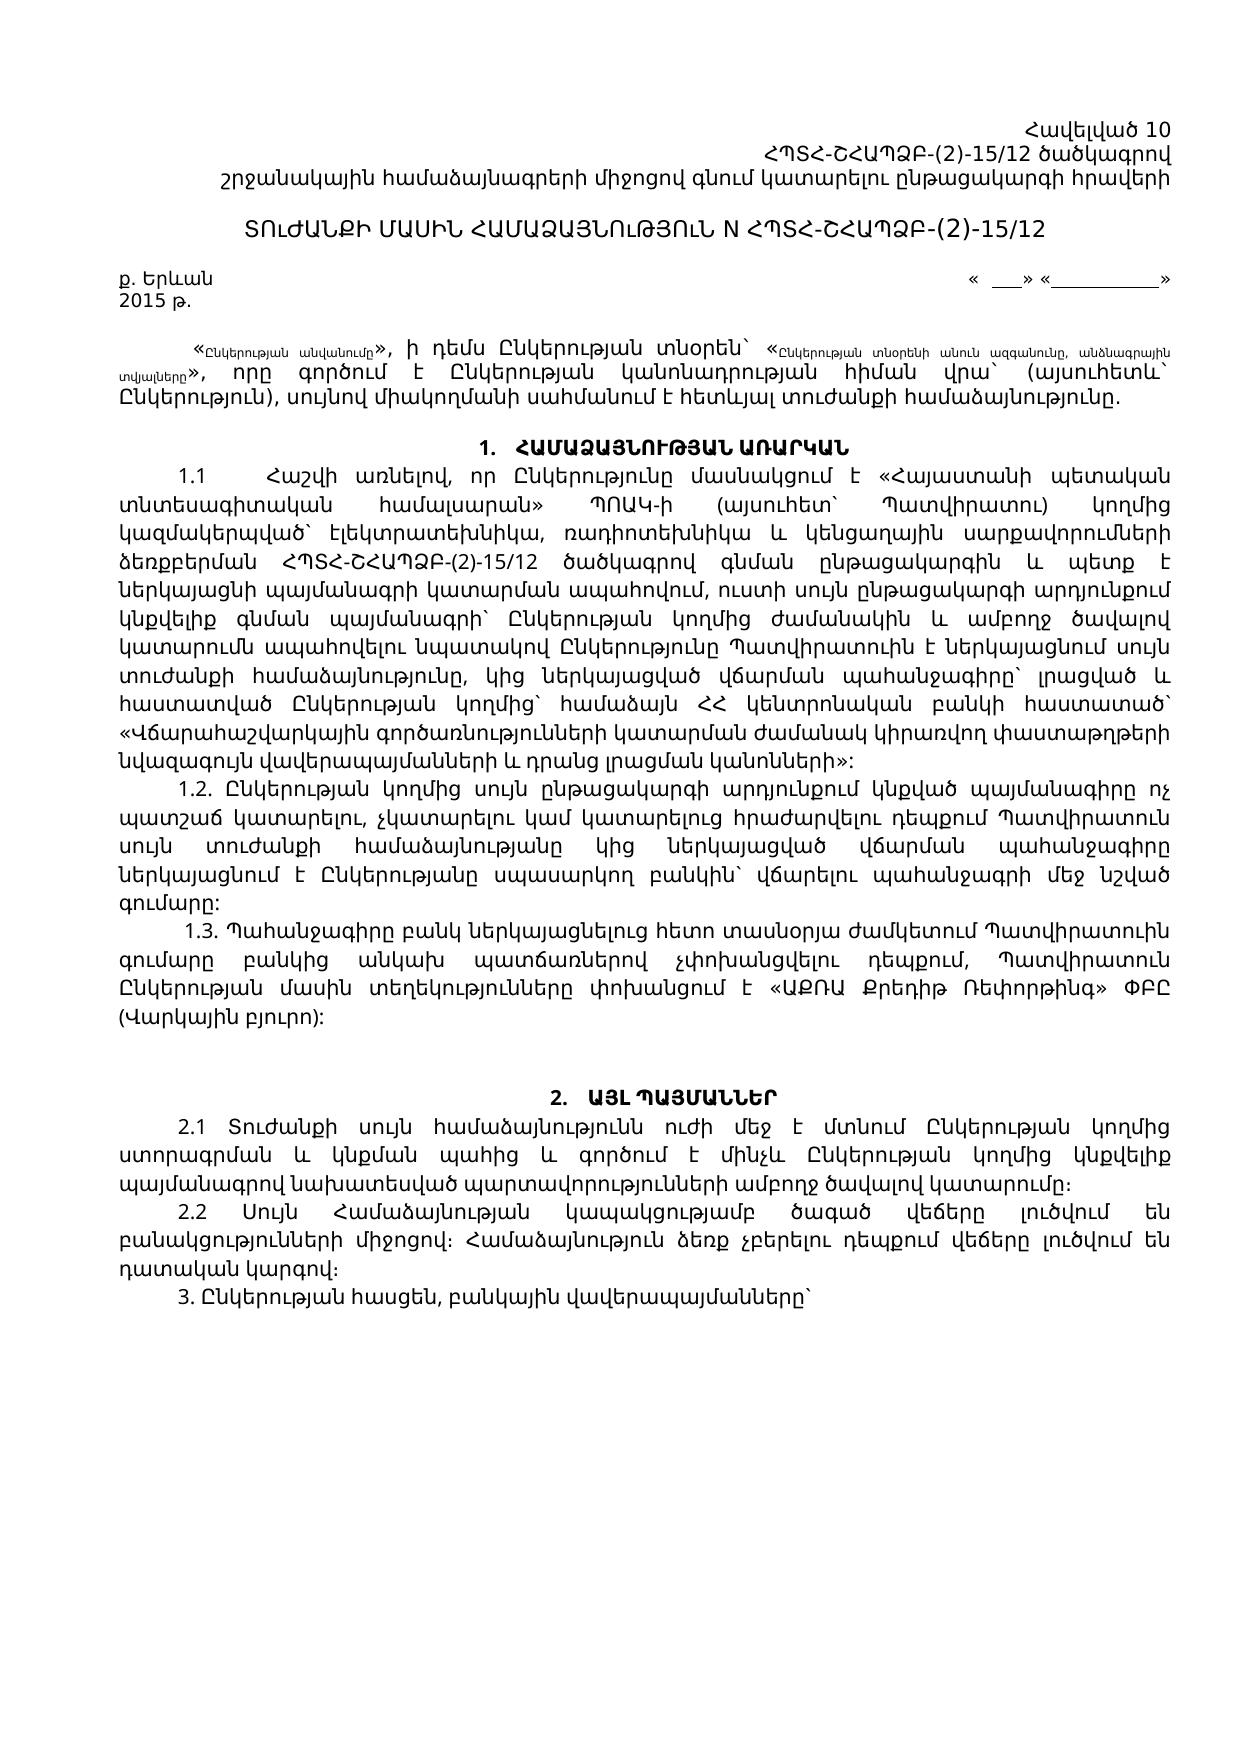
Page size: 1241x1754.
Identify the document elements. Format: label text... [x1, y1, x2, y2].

text 1.2. Ընկերության կողմից սույն ընթացակարգի արդյունքում կնքված պայմանագիրը ոչ պատշաճ կատարելու, չկատարելու կամ կատարելուց հրաժարվելու դեպքում Պատվիրատուն սույն տուժանքի համաձայնությանը կից ներկայացված վճարման պահանջագիրը ներկայացնում է Ընկերությանը սպասարկող բանկին` վճարելու պահանջագրի մեջ նշված գումարը: [118, 774, 1171, 917]
text շրջանակային համաձայնագրերի միջոցով գնում կատարելու ընթացակարգի հրավերի [118, 166, 1171, 190]
text 3. Ընկերության հասցեն, բանկային վավերապայմանները` [118, 1282, 1171, 1311]
text Հավելված 10 [118, 118, 1171, 142]
list ՀԱՄԱՁԱՅՆՈՒԹՅԱՆ ԱՌԱՐԿԱՆ [156, 433, 1171, 462]
text ՀՊՏՀ-ՇՀԱՊՁԲ-(2)-15/12 ծածկագրով [118, 142, 1171, 166]
text ՏՈւԺԱՆՔԻ ՄԱՍԻՆ ՀԱՄԱՁԱՅՆՈւԹՅՈւՆ N ՀՊՏՀ-ՇՀԱՊՁԲ-(2)-15/12 [118, 215, 1171, 244]
text 2.1 Տուժանքի սույն համաձայնությունն ուժի մեջ է մտնում Ընկերության կողմից ստորագրման և կնքման պահից և գործում է մինչև Ընկերության կողմից կնքվելիք պայմանագրով նախատեսված պարտավորությունների ամբողջ ծավալով կատարումը։ [118, 1112, 1171, 1197]
list ԱՅԼ ՊԱՅՄԱՆՆԵՐ [156, 1083, 1171, 1112]
list Հաշվի առնելով, որ Ընկերությունը մասնակցում է «Հայաստանի պետական տնտեսագիտական համալսարան» ՊՈԱԿ-ի (այսուհետ` Պատվիրատու) կողմից կազմակերպված` էլեկտրատեխնիկա, ռադիոտեխնիկա և կենցաղային սարքավորումների ձեռքբերման ՀՊՏՀ-ՇՀԱՊՁԲ-(2)-15/12 ծածկագրով գնման ընթացակարգին և պետք է ներկայացնի պայմանագրի կատարման ապահովում, ուստի սույն ընթացակարգի արդյունքում կնքվելիք գնման պայմանագրի` Ընկերության կողմից ժամանակին և ամբողջ ծավալով կատարումն ապահովելու նպատակով Ընկերությունը Պատվիրատուին է ներկայացնում սույն տուժանքի համաձայնությունը, կից ներկայացված վճարման պահանջագիրը` լրացված և հաստատված Ընկերության կողմից` համաձայն ՀՀ կենտրոնական բանկի հաստատած` «Վճարահաշվարկային գործառնությունների կատարման ժամանակ կիրառվող փաստաթղթերի նվազագույն վավերապայմանների և դրանց լրացման կանոնների»: [118, 462, 1171, 774]
text ք. Երևան « » « » 2015 թ. [118, 268, 1171, 312]
text 1.3. Պահանջագիրը բանկ ներկայացնելուց հետո տասնօրյա ժամկետում Պատվիրատուին գումարը բանկից անկախ պատճառներով չփոխանցվելու դեպքում, Պատվիրատուն Ընկերության մասին տեղեկությունները փոխանցում է «ԱՔՌԱ Քրեդիթ Ռեփորթինգ» ՓԲԸ (Վարկային բյուրո): [118, 917, 1171, 1030]
text «Ընկերության անվանումը», ի դեմս Ընկերության տնօրեն` «Ընկերության տնօրենի անուն ազգանունը, անձնագրային տվյալները», որը գործում է Ընկերության կանոնադրության հիման վրա` (այսուհետև` Ընկերություն), սույնով միակողմանի սահմանում է հետևյալ տուժանքի համաձայնությունը. [118, 336, 1171, 409]
text 2.2 Սույն Համաձայնության կապակցությամբ ծագած վեճերը լուծվում են բանակցությունների միջոցով։ Համաձայնություն ձեռք չբերելու դեպքում վեճերը լուծվում են դատական կարգով։ [118, 1197, 1171, 1282]
